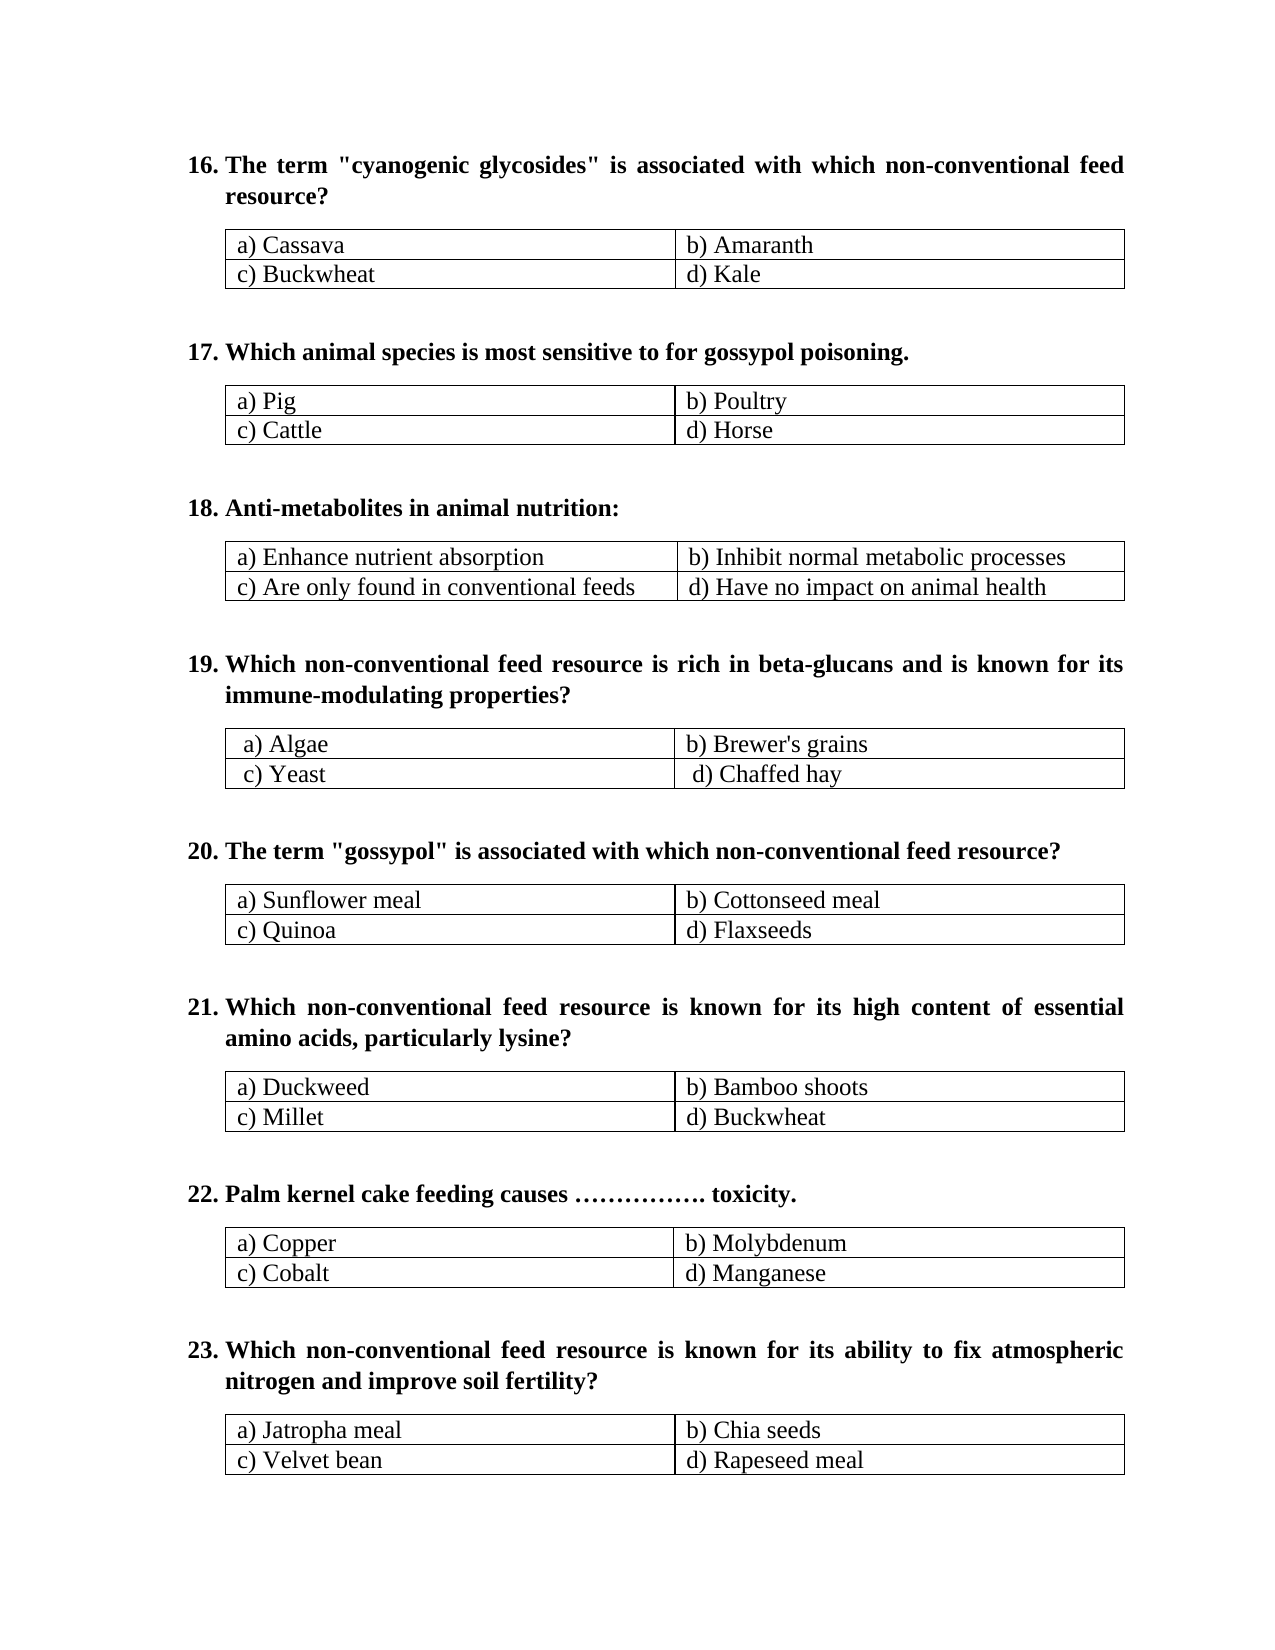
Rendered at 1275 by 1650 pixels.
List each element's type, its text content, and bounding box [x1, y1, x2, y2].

table_cell d) Horse [676, 416, 1124, 444]
list Which non-conventional feed resource is known for its high content of essential amino acids, particularly lysine? [187, 992, 1125, 1052]
table_header b) Poultry [676, 386, 1124, 414]
table_cell d) Flaxseeds [676, 915, 1124, 943]
list Which animal species is most sensitive to for gossypol poisoning. [187, 337, 1125, 366]
table_header a) Pig [226, 386, 674, 414]
table_cell c) Buckwheat [226, 260, 675, 288]
table_cell c) Quinoa [226, 915, 674, 943]
table_cell d) Manganese [674, 1258, 1124, 1287]
list Which non-conventional feed resource is known for its ability to fix atmospheric nitrogen and improve soil fertility? [187, 1335, 1125, 1395]
table_cell d) Chaffed hay [675, 759, 1124, 787]
table_cell c) Velvet bean [226, 1445, 674, 1474]
table_cell c) Are only found in conventional feeds [226, 572, 677, 600]
table_header a) Copper [226, 1228, 673, 1257]
table_header b) Brewer's grains [675, 729, 1124, 758]
table_cell d) Buckwheat [676, 1102, 1124, 1131]
table_cell d) Rapeseed meal [676, 1445, 1124, 1474]
list Palm kernel cake feeding causes ……………. toxicity. [187, 1179, 1125, 1208]
list The term "cyanogenic glycosides" is associated with which non-conventional feed resource? [187, 150, 1125, 210]
table_header a) Duckweed [226, 1072, 674, 1101]
table_header b) Inhibit normal metabolic processes [678, 542, 1124, 571]
table_cell c) Yeast [226, 759, 674, 787]
table_header a) Sunflower meal [226, 885, 674, 914]
table_header a) Enhance nutrient absorption [226, 542, 677, 571]
list Which non-conventional feed resource is rich in beta-glucans and is known for its immune-modulating properties? [187, 649, 1125, 709]
table_header b) Molybdenum [674, 1228, 1124, 1257]
table_cell d) Kale [676, 260, 1124, 288]
table_header a) Jatropha meal [226, 1415, 674, 1444]
list The term "gossypol" is associated with which non-conventional feed resource? [187, 836, 1125, 865]
table_cell c) Millet [226, 1102, 674, 1131]
table_header a) Algae [226, 729, 674, 758]
table_cell c) Cattle [226, 416, 674, 444]
table_header b) Chia seeds [676, 1415, 1124, 1444]
list Anti-metabolites in animal nutrition: [187, 493, 1125, 522]
table_header a) Cassava [226, 230, 675, 258]
table_header b) Bamboo shoots [676, 1072, 1124, 1101]
table_cell c) Cobalt [226, 1258, 673, 1287]
table_cell d) Have no impact on animal health [678, 572, 1124, 600]
table_header b) Cottonseed meal [676, 885, 1124, 914]
table_header b) Amaranth [676, 230, 1124, 258]
